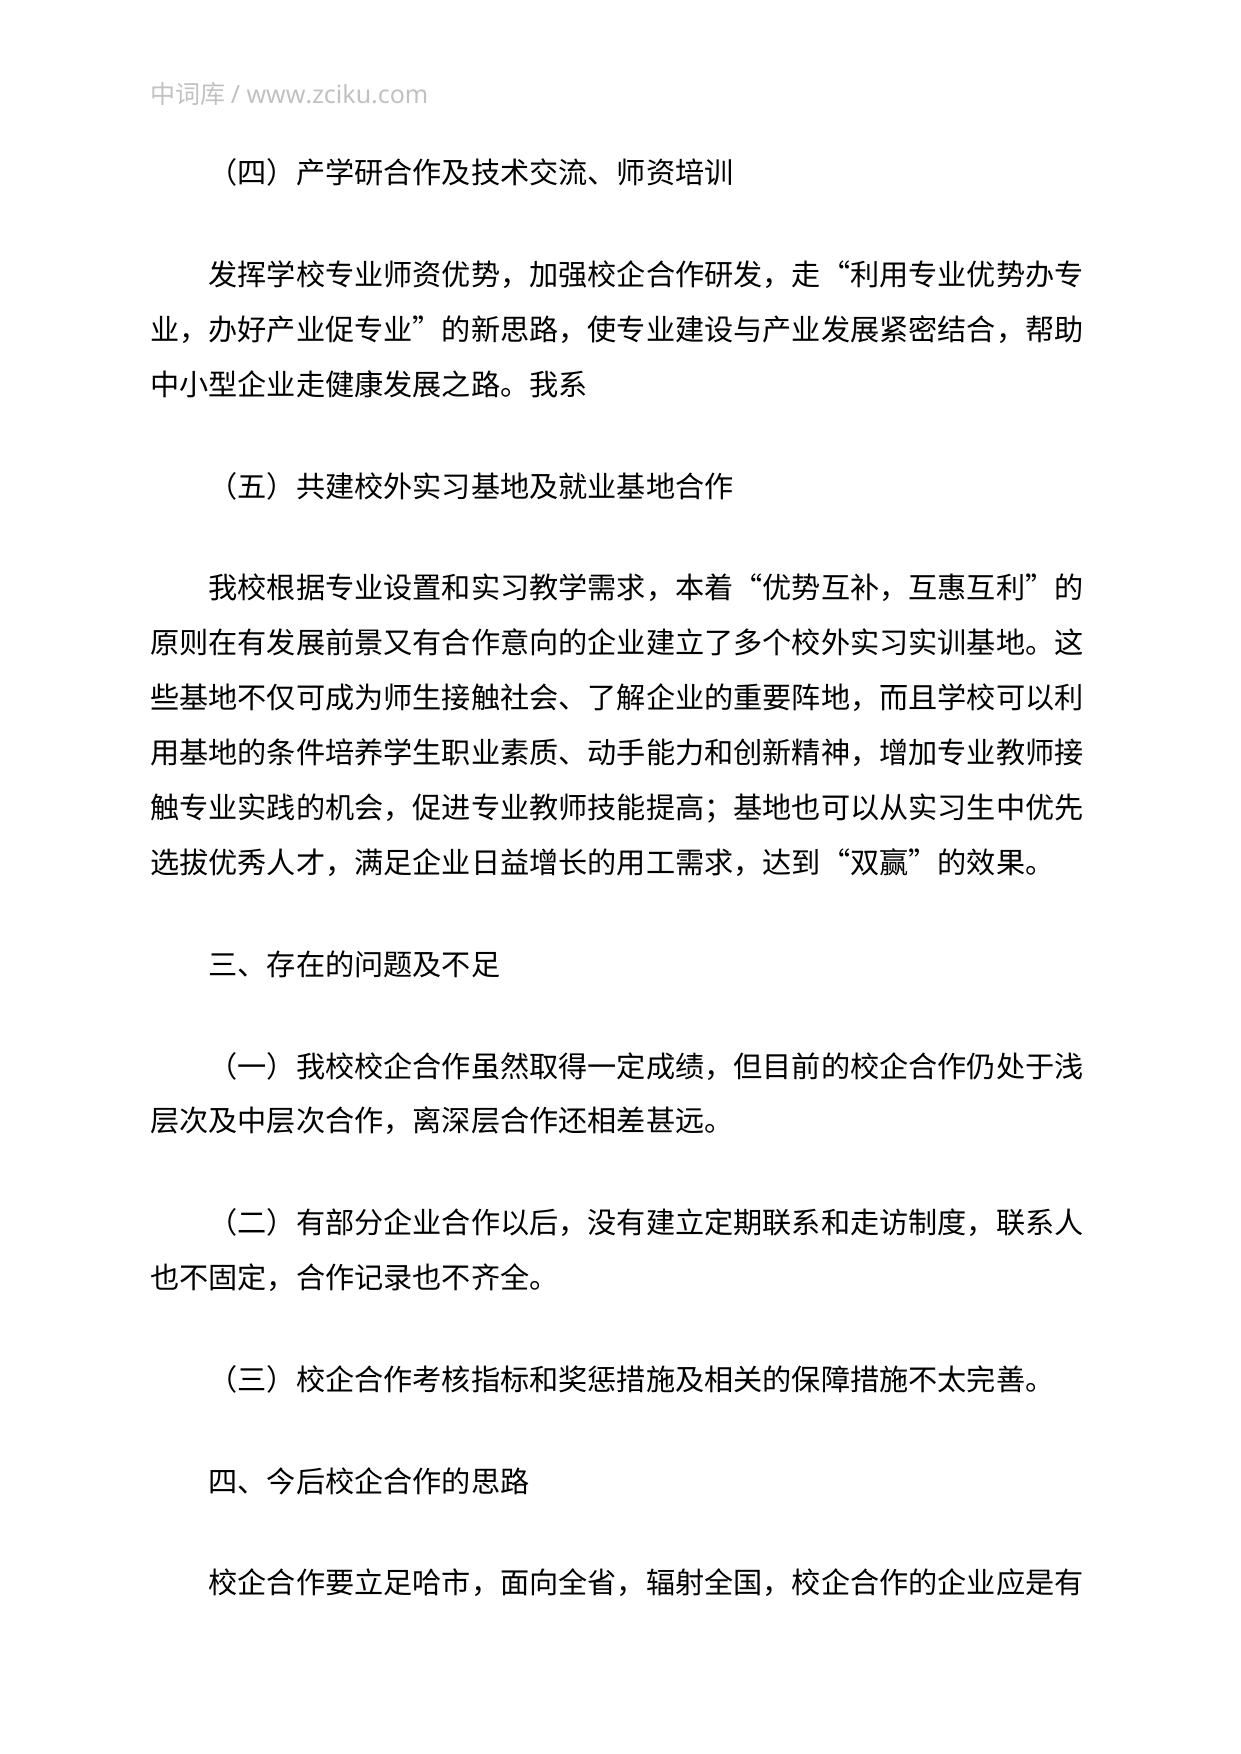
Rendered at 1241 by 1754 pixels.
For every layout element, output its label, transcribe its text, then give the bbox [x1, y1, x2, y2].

text 发挥学校专业师资优势，加强校企合作研发，走“利用专业优势办专业，办好产业促专业”的新思路，使专业建设与产业发展紧密结合，帮助中小型企业走健康发展之路。我系 [150, 252, 1090, 404]
text （二）有部分企业合作以后，没有建立定期联系和走访制度，联系人也不固定，合作记录也不齐全。 [150, 1200, 1090, 1297]
text （三）校企合作考核指标和奖惩措施及相关的保障措施不太完善。 [150, 1356, 1090, 1399]
text （四）产学研合作及技术交流、师资培训 [150, 150, 1090, 192]
text （一）我校校企合作虽然取得一定成绩，但目前的校企合作仍处于浅层次及中层次合作，离深层合作还相差甚远。 [150, 1043, 1090, 1140]
text 我校根据专业设置和实习教学需求，本着“优势互补，互惠互利”的原则在有发展前景又有合作意向的企业建立了多个校外实习实训基地。这些基地不仅可成为师生接触社会、了解企业的重要阵地，而且学校可以利用基地的条件培养学生职业素质、动手能力和创新精神，增加专业教师接触专业实践的机会，促进专业教师技能提高；基地也可以从实习生中优先选拔优秀人才，满足企业日益增长的用工需求，达到“双赢”的效果。 [150, 565, 1090, 882]
text （五）共建校外实习基地及就业基地合作 [150, 463, 1090, 506]
text 三、存在的问题及不足 [150, 941, 1090, 984]
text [150, 1560, 1090, 1602]
text 四、今后校企合作的思路 [150, 1458, 1090, 1501]
